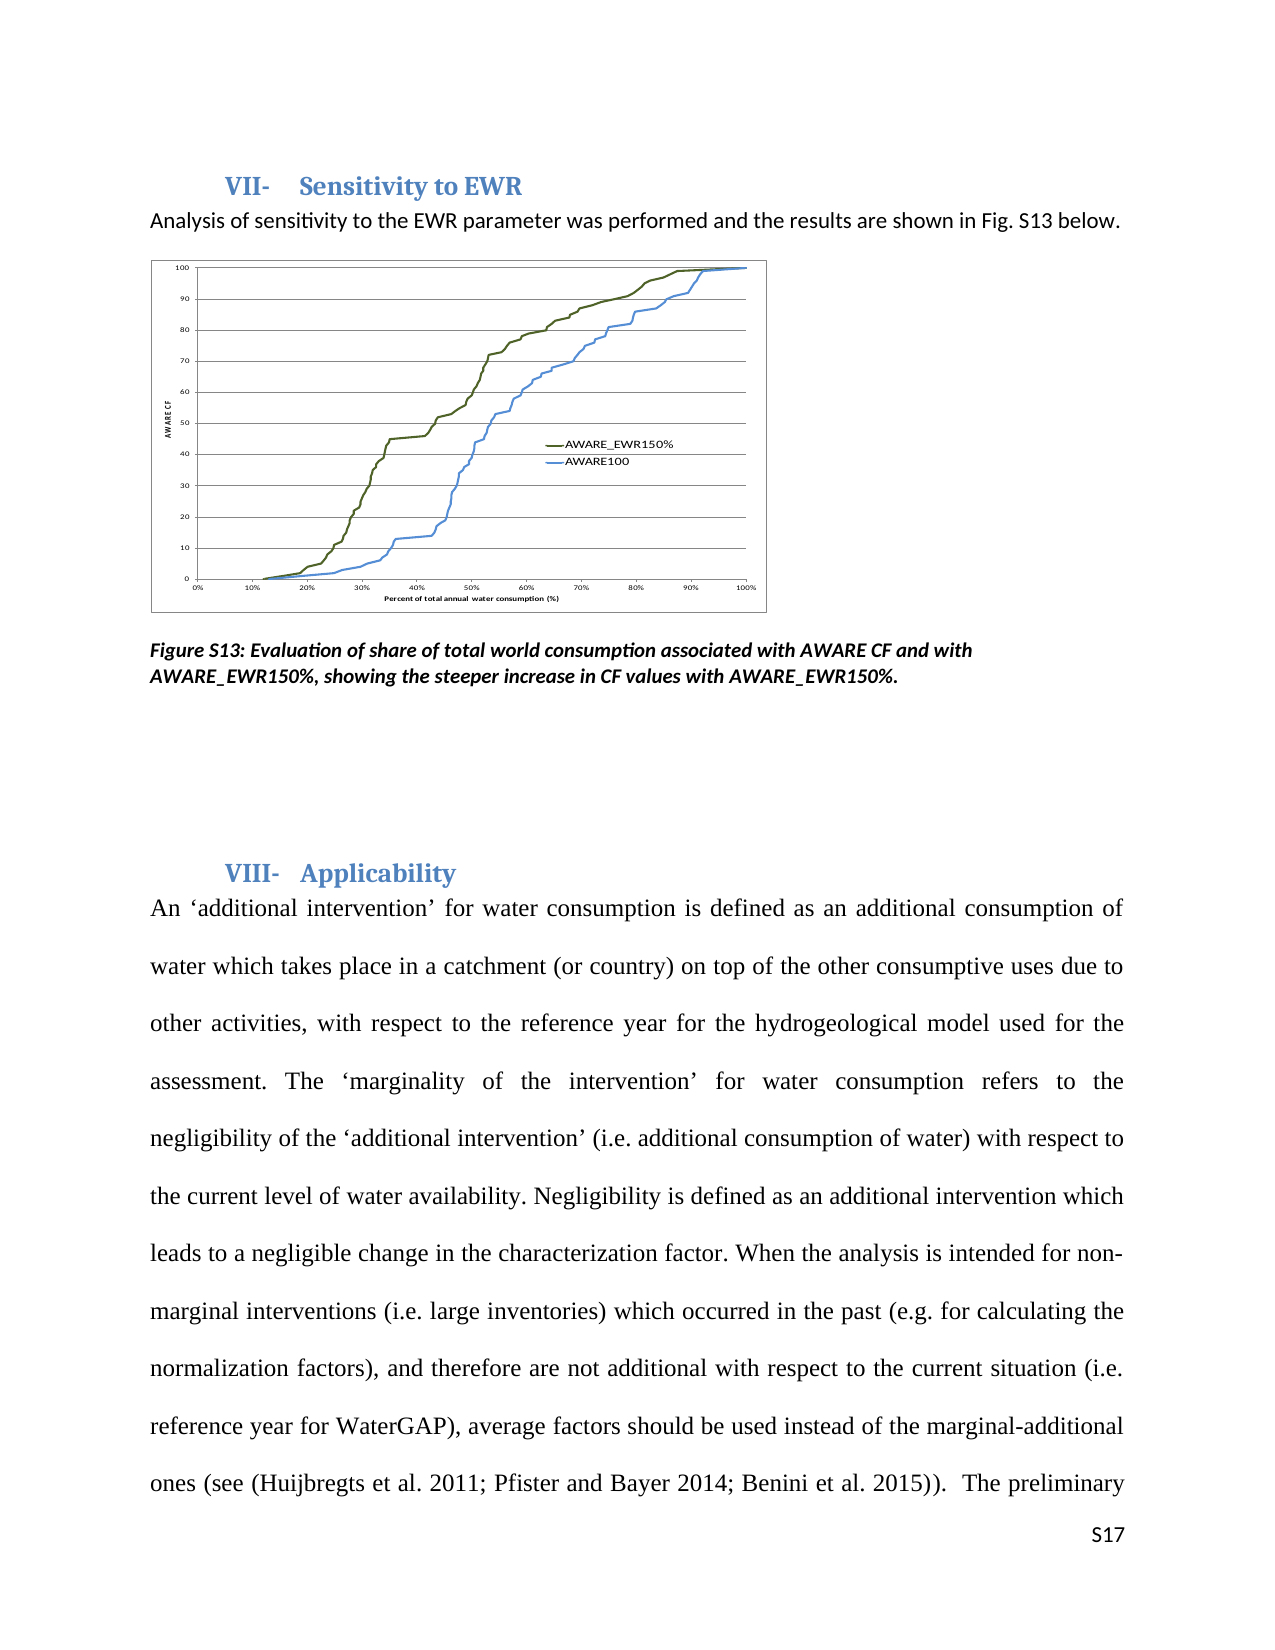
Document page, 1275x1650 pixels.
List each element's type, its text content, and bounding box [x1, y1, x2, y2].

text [150, 893, 1125, 1497]
subtitle Sensitivity to EWR [225, 171, 1125, 202]
text Figure S13: Evaluation of share of total world consumption associated with AWARE CF and with AWARE_EWR150%, showing the steeper increase in CF values with AWARE_EWR150%. [150, 637, 1125, 688]
subtitle Applicability [225, 858, 1125, 889]
text Analysis of sensitivity to the EWR parameter was performed and the results are shown in Fig. S13 below. [150, 207, 1125, 234]
